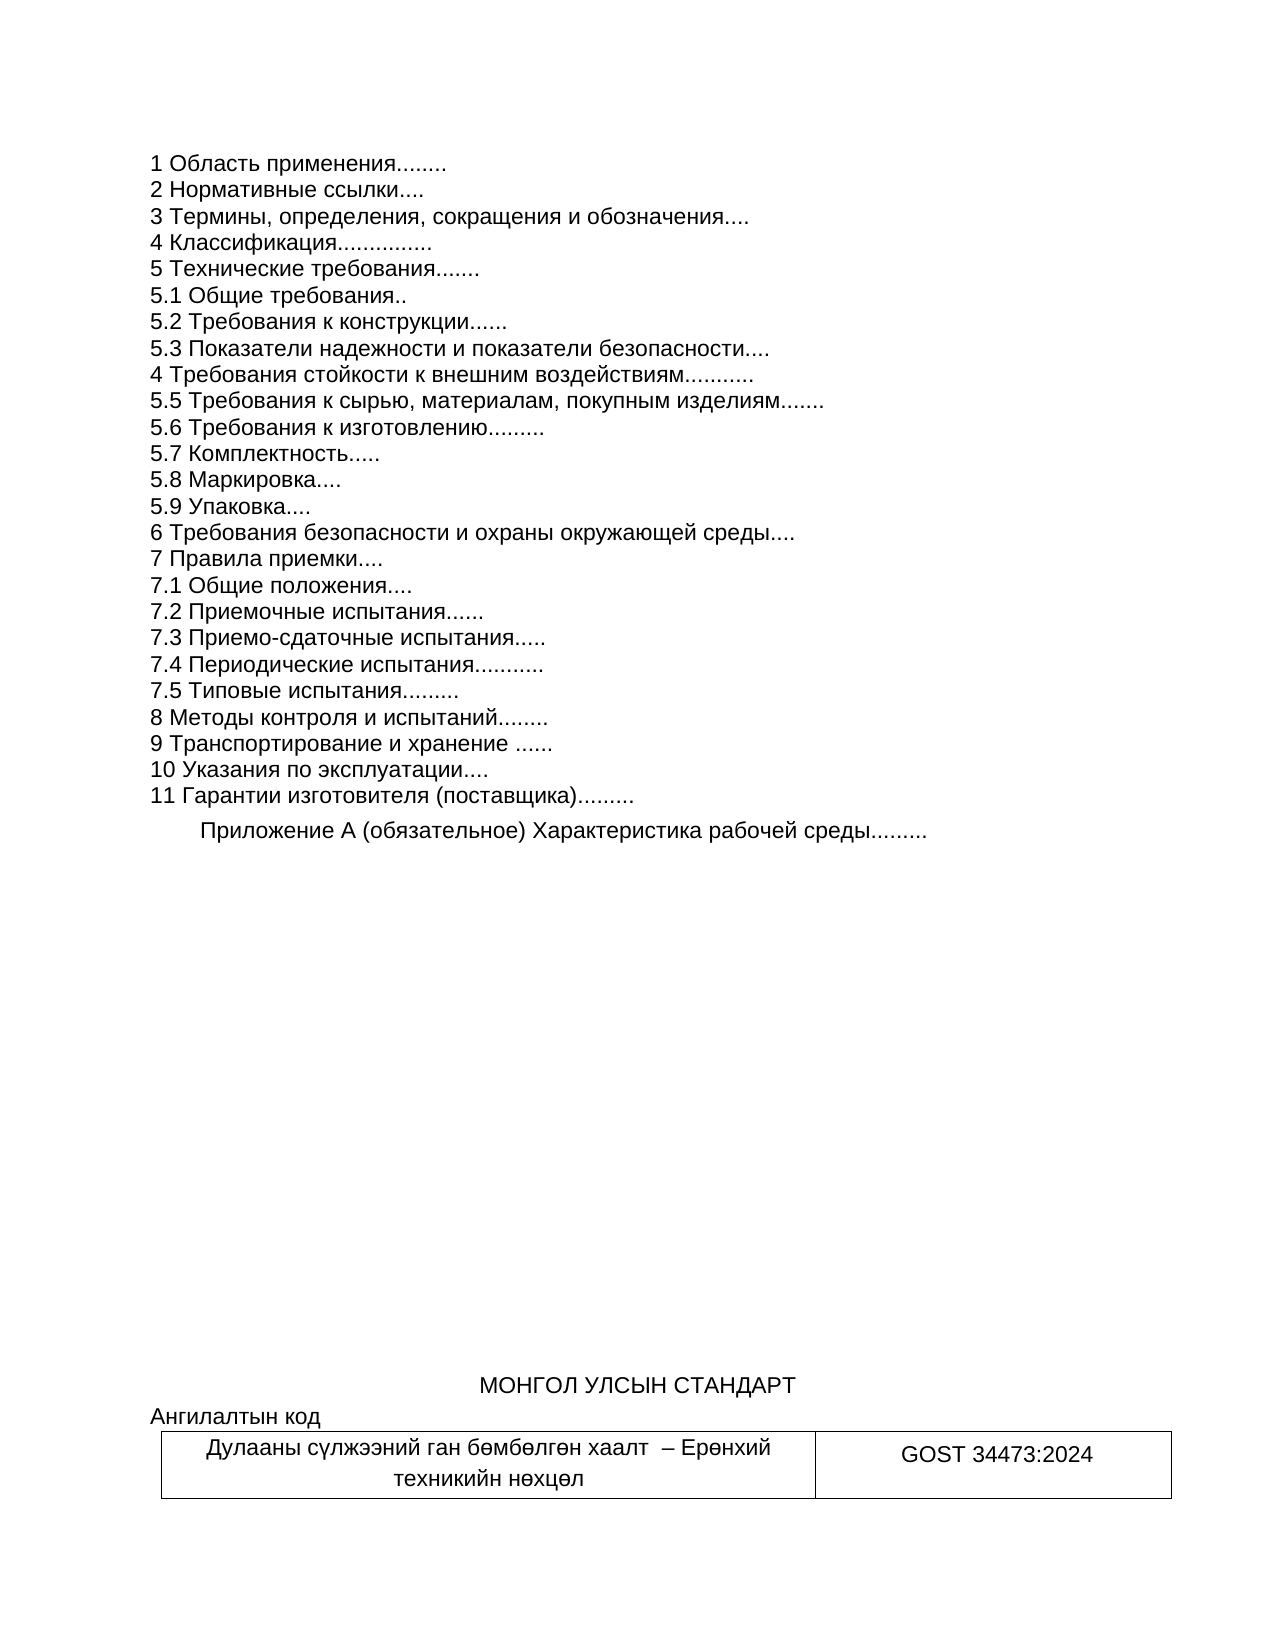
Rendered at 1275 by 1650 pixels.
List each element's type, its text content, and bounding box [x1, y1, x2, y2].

text 6 Требования безопасности и охраны окружающей среды.... [150, 519, 1125, 545]
text 5.6 Требования к изготовлению......... [150, 413, 1125, 440]
text 7 Правила приемки.... [150, 545, 1125, 572]
text 7.2 Приемочные испытания...... [150, 598, 1125, 624]
table_header Дулааны сүлжээний ган бөмбөлгөн хаалт – Ерөнхий техникийн нөхцөл [162, 1432, 815, 1497]
text 9 Транспортирование и хранение ...... [150, 730, 1125, 756]
text 10 Указания по эксплуатации.... [150, 756, 1125, 782]
table_header GOST 34473:2024 [816, 1432, 1171, 1497]
text 7.5 Типовые испытания......... [150, 677, 1125, 703]
text 3 Термины, определения, сокращения и обозначения.... [150, 203, 1125, 229]
text 1 Область применения........ [150, 150, 1125, 176]
text 7.1 Общие положения.... [150, 572, 1125, 598]
text 4 Требования стойкости к внешним воздействиям........... [150, 361, 1125, 387]
text 11 Гарантии изготовителя (поставщика)......... [150, 782, 1125, 809]
text МОНГОЛ УЛСЫН СТАНДАРТ [150, 1372, 1125, 1399]
text 4 Классификация............... [150, 229, 1125, 255]
text Ангилалтын код [150, 1403, 1125, 1429]
text 5.2 Требования к конструкции...... [150, 308, 1125, 334]
text 5.8 Маркировка.... [150, 466, 1125, 493]
text 5.7 Комплектность..... [150, 440, 1125, 466]
text 2 Нормативные ссылки.... [150, 176, 1125, 203]
text 5.3 Показатели надежности и показатели безопасности.... [150, 334, 1125, 361]
text 5.9 Упаковка.... [150, 493, 1125, 519]
text 7.4 Периодические испытания........... [150, 651, 1125, 677]
text 7.3 Приемо-сдаточные испытания..... [150, 624, 1125, 651]
text 5 Технические требования....... [150, 255, 1125, 282]
text Приложение А (обязательное) Характеристика рабочей среды......... [150, 809, 1125, 843]
text 5.1 Общие требования.. [150, 282, 1125, 308]
text 8 Методы контроля и испытаний........ [150, 703, 1125, 730]
text 5.5 Требования к сырью, материалам, покупным изделиям....... [150, 387, 1125, 413]
